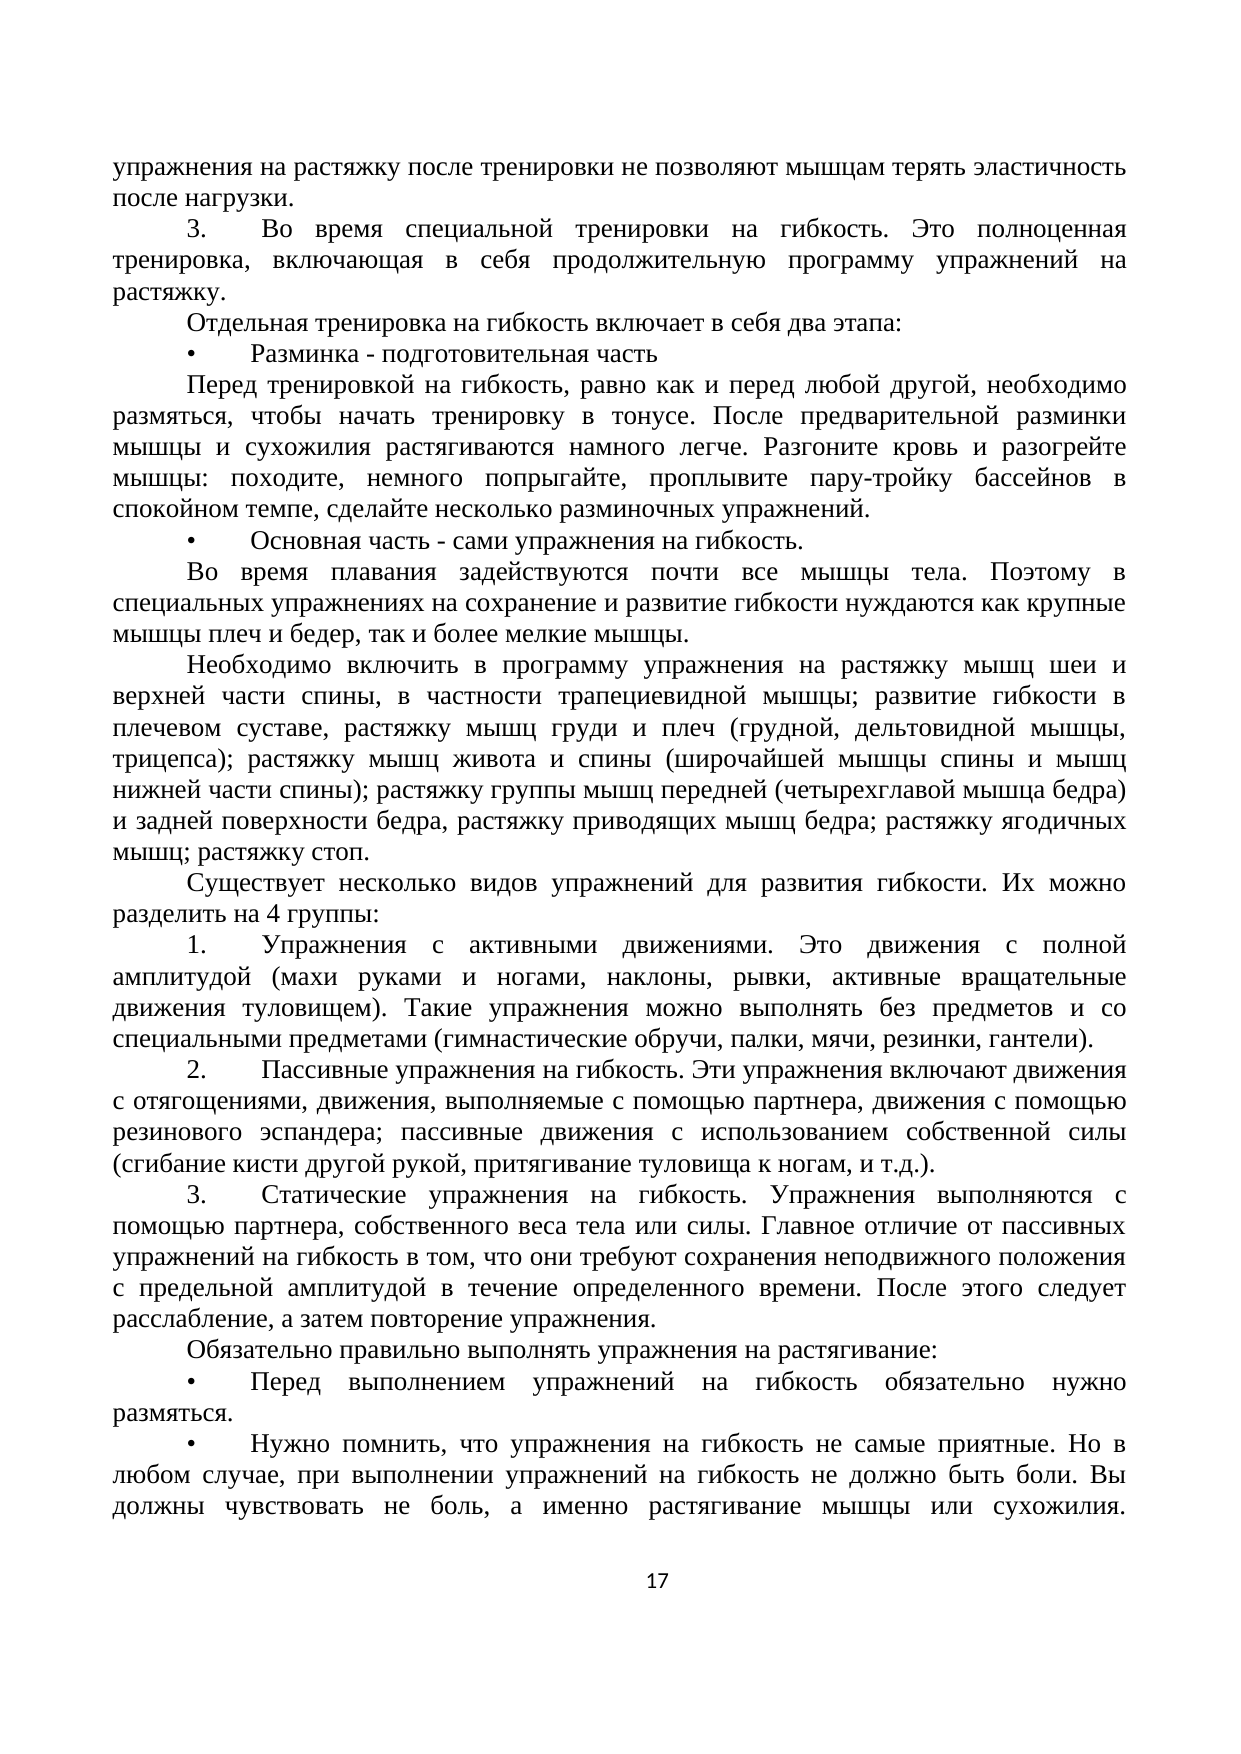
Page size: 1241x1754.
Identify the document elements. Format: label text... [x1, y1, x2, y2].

text Обязательно правильно выполнять упражнения на растягивание: [112, 1333, 1128, 1365]
text 3. Во время специальной тренировки на гибкость. Это полноценная тренировка, включающая в себя продолжительную программу упражнений на растяжку. [112, 212, 1128, 306]
text 2. Пассивные упражнения на гибкость. Эти упражнения включают движения с отягощениями, движения, выполняемые с помощью партнера, движения с помощью резинового эспандера; пассивные движения с использованием собственной силы (сгибание кисти другой рукой, притягивание туловища к ногам, и т.д.). [112, 1053, 1128, 1178]
text Отдельная тренировка на гибкость включает в себя два этапа: [112, 306, 1128, 337]
text • Основная часть - сами упражнения на гибкость. [112, 524, 1128, 555]
text Необходимо включить в программу упражнения на растяжку мышц шеи и верхней части спины, в частности трапециевидной мышцы; развитие гибкости в плечевом суставе, растяжку мышц груди и плеч (грудной, дельтовидной мышцы, трицепса); растяжку мышц живота и спины (широчайшей мышцы спины и мышц нижней части спины); растяжку группы мышц передней (четырехглавой мышца бедра) и задней поверхности бедра, растяжку приводящих мышц бедра; растяжку ягодичных мышц; растяжку стоп. [112, 648, 1128, 866]
text • Перед выполнением упражнений на гибкость обязательно нужно размяться. [112, 1365, 1128, 1427]
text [112, 1427, 1128, 1520]
text Во время плавания задействуются почти все мышцы тела. Поэтому в специальных упражнениях на сохранение и развитие гибкости нуждаются как крупные мышцы плеч и бедер, так и более мелкие мышцы. [112, 555, 1128, 648]
text 3. Статические упражнения на гибкость. Упражнения выполняются с помощью партнера, собственного веса тела или силы. Главное отличие от пассивных упражнений на гибкость в том, что они требуют сохранения неподвижного положения с предельной амплитудой в течение определенного времени. После этого следует расслабление, а затем повторение упражнения. [112, 1178, 1128, 1333]
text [112, 150, 1128, 212]
text Перед тренировкой на гибкость, равно как и перед любой другой, необходимо размяться, чтобы начать тренировку в тонусе. После предварительной разминки мышцы и сухожилия растягиваются намного легче. Разгоните кровь и разогрейте мышцы: походите, немного попрыгайте, проплывите пару-тройку бассейнов в спокойном темпе, сделайте несколько разминочных упражнений. [112, 368, 1128, 524]
text 1. Упражнения с активными движениями. Это движения с полной амплитудой (махи руками и ногами, наклоны, рывки, активные вращательные движения туловищем). Такие упражнения можно выполнять без предметов и со специальными предметами (гимнастические обручи, палки, мячи, резинки, гантели). [112, 929, 1128, 1053]
text • Разминка - подготовительная часть [112, 337, 1128, 368]
text Существует несколько видов упражнений для развития гибкости. Их можно разделить на 4 группы: [112, 866, 1128, 929]
